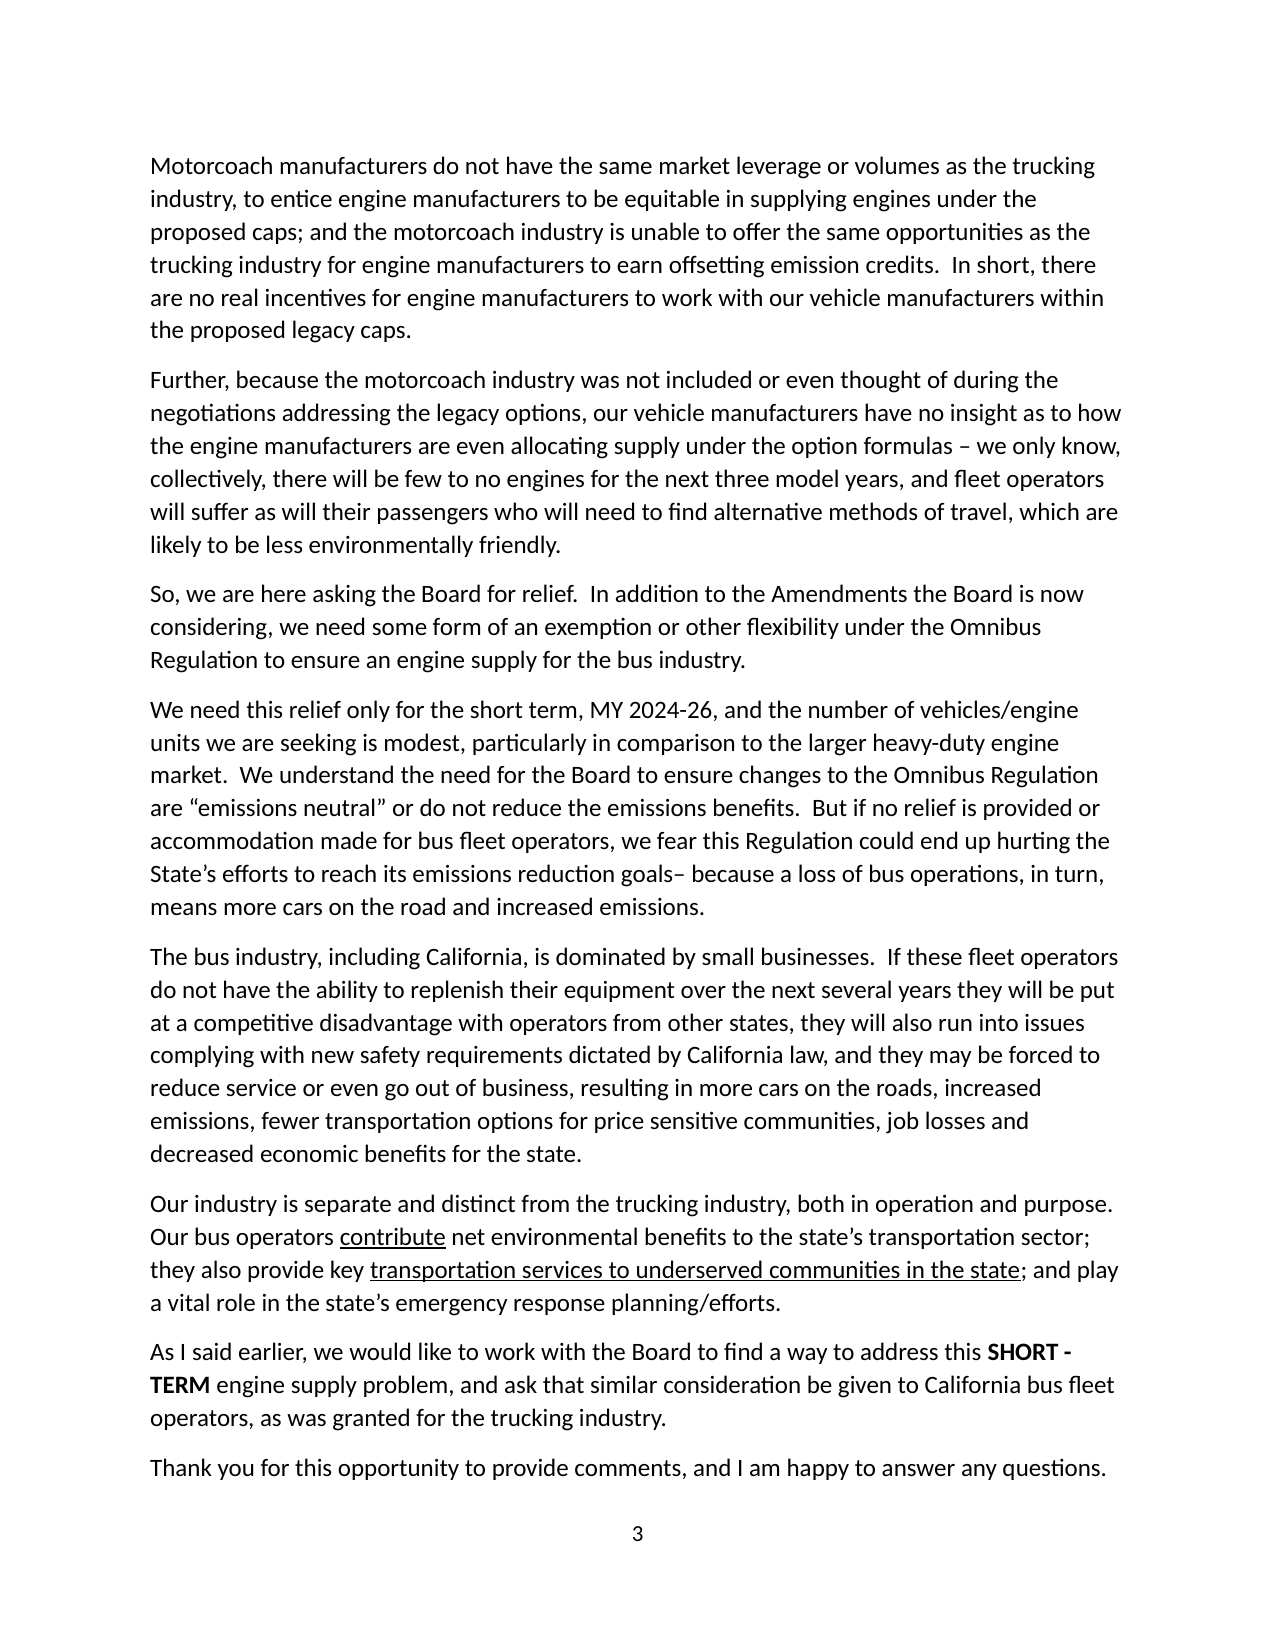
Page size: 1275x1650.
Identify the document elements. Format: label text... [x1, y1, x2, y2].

text As I said earlier, we would like to work with the Board to find a way to address this SHORT -TERM engine supply problem, and ask that similar consideration be given to California bus fleet operators, as was granted for the trucking industry. [150, 1336, 1125, 1433]
text Motorcoach manufacturers do not have the same market leverage or volumes as the trucking industry, to entice engine manufacturers to be equitable in supplying engines under the proposed caps; and the motorcoach industry is unable to offer the same opportunities as the trucking industry for engine manufacturers to earn offsetting emission credits. In short, there are no real incentives for engine manufacturers to work with our vehicle manufacturers within the proposed legacy caps. [150, 150, 1125, 345]
text Our industry is separate and distinct from the trucking industry, both in operation and purpose. Our bus operators contribute net environmental benefits to the state’s transportation sector; they also provide key transportation services to underserved communities in the state; and play a vital role in the state’s emergency response planning/efforts. [150, 1188, 1125, 1317]
text The bus industry, including California, is dominated by small businesses. If these fleet operators do not have the ability to replenish their equipment over the next several years they will be put at a competitive disadvantage with operators from other states, they will also run into issues complying with new safety requirements dictated by California law, and they may be forced to reduce service or even go out of business, resulting in more cars on the roads, increased emissions, fewer transportation options for price sensitive communities, job losses and decreased economic benefits for the state. [150, 941, 1125, 1169]
text We need this relief only for the short term, MY 2024-26, and the number of vehicles/engine units we are seeking is modest, particularly in comparison to the larger heavy-duty engine market. We understand the need for the Board to ensure changes to the Omnibus Regulation are “emissions neutral” or do not reduce the emissions benefits. But if no relief is provided or accommodation made for bus fleet operators, we fear this Regulation could end up hurting the State’s efforts to reach its emissions reduction goals– because a loss of bus operations, in turn, means more cars on the road and increased emissions. [150, 694, 1125, 922]
text So, we are here asking the Board for relief. In addition to the Amendments the Board is now considering, we need some form of an exemption or other flexibility under the Omnibus Regulation to ensure an engine supply for the bus industry. [150, 578, 1125, 675]
text Further, because the motorcoach industry was not included or even thought of during the negotiations addressing the legacy options, our vehicle manufacturers have no insight as to how the engine manufacturers are even allocating supply under the option formulas – we only know, collectively, there will be few to no engines for the next three model years, and fleet operators will suffer as will their passengers who will need to find alternative methods of travel, which are likely to be less environmentally friendly. [150, 364, 1125, 559]
text Thank you for this opportunity to provide comments, and I am happy to answer any questions. [150, 1452, 1125, 1482]
